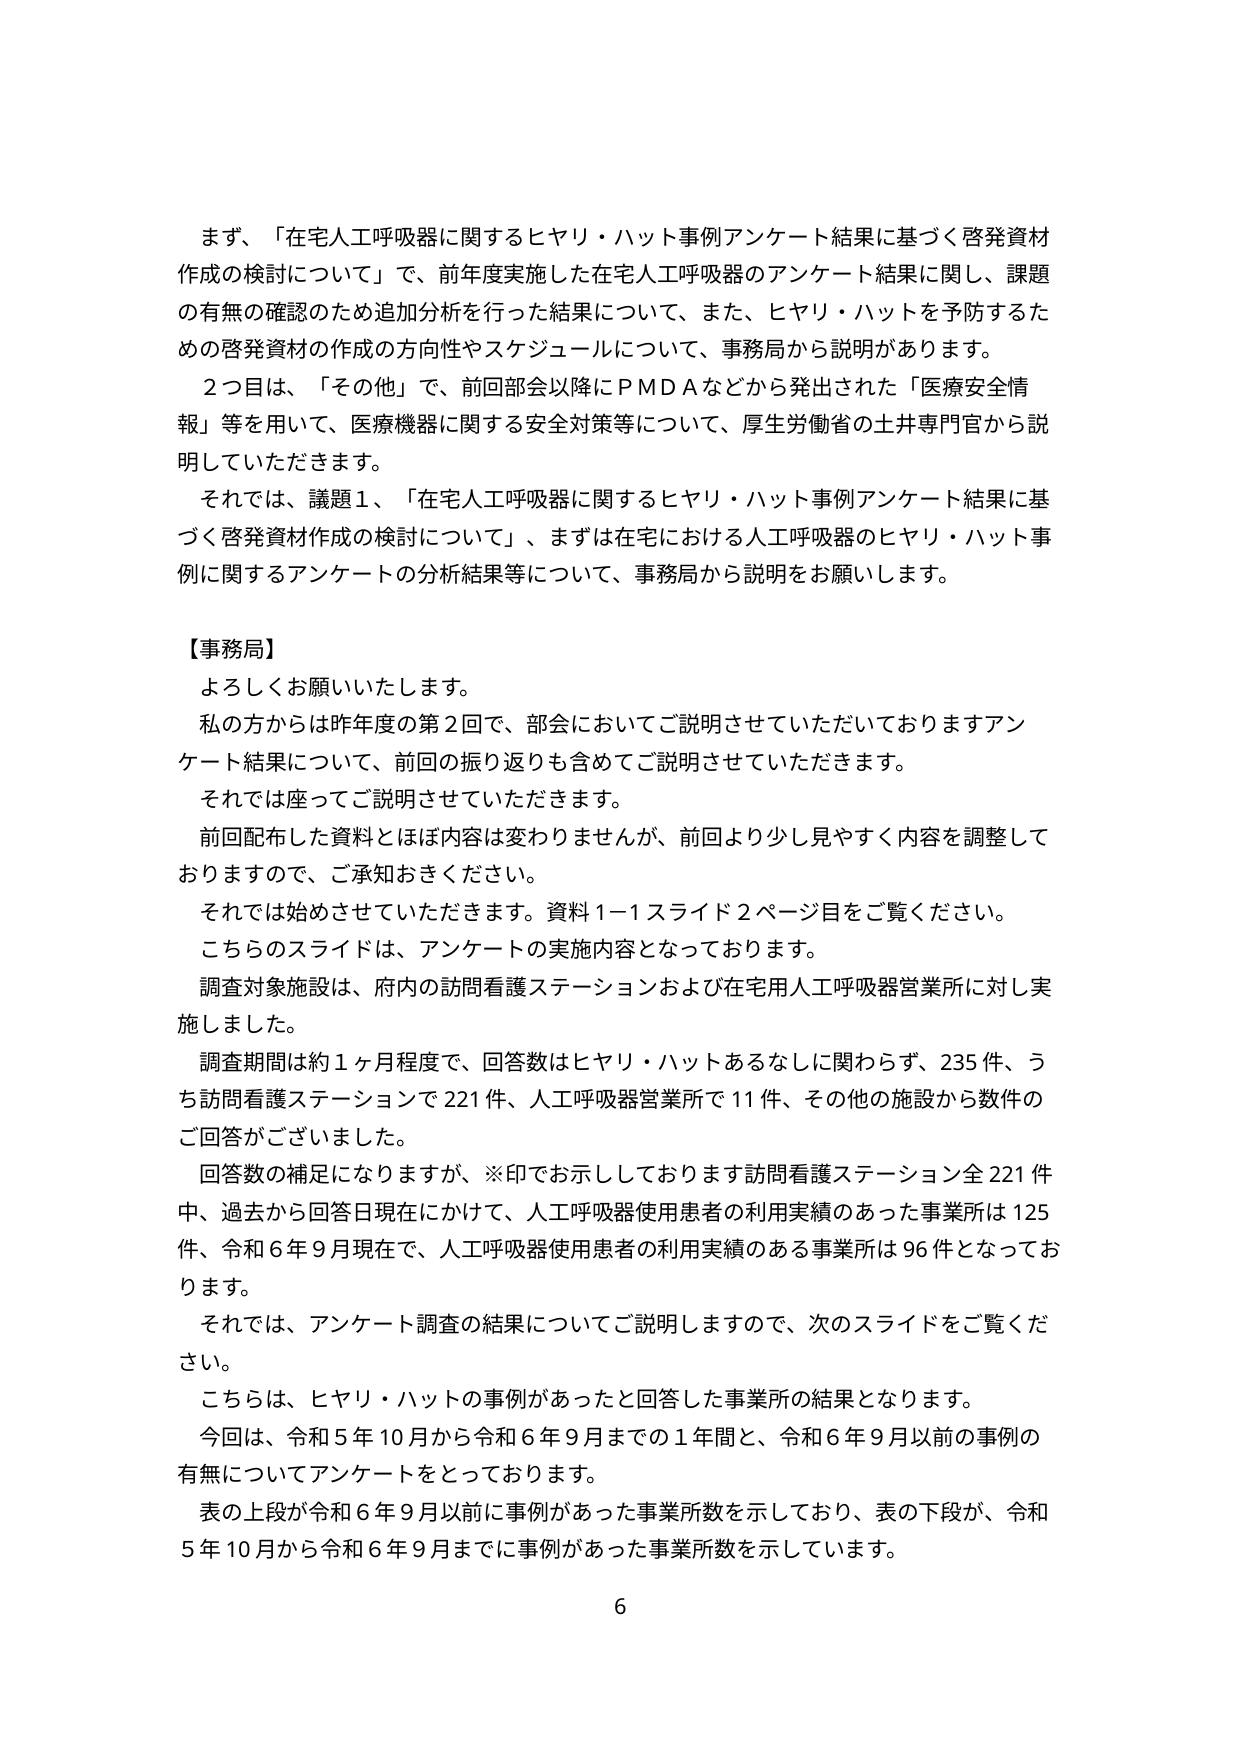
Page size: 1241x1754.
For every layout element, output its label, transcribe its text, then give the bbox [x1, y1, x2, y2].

text それでは座ってご説明させていただきます。 [177, 779, 1063, 817]
text 調査対象施設は、府内の訪問看護ステーションおよび在宅用人工呼吸器営業所に対し実施しました。 [177, 967, 1063, 1042]
text こちらは、ヒヤリ・ハットの事例があったと回答した事業所の結果となります。 [177, 1379, 1063, 1417]
text 前回配布した資料とほぼ内容は変わりませんが、前回より少し見やすく内容を調整しておりますので、ご承知おきください。 [177, 817, 1063, 892]
text 回答数の補足になりますが、※印でお示ししております訪問看護ステーション全221件中、過去から回答日現在にかけて、人工呼吸器使用患者の利用実績のあった事業所は125件、令和６年９月現在で、人工呼吸器使用患者の利用実績のある事業所は96件となっております。 [177, 1154, 1063, 1304]
text それでは始めさせていただきます。資料1－1スライド２ページ目をご覧ください。 [177, 892, 1063, 929]
text まず、「在宅人工呼吸器に関するヒヤリ・ハット事例アンケート結果に基づく啓発資材作成の検討について」で、前年度実施した在宅人工呼吸器のアンケート結果に関し、課題の有無の確認のため追加分析を行った結果について、また、ヒヤリ・ハットを予防するための啓発資材の作成の方向性やスケジュールについて、事務局から説明があります。 [177, 217, 1063, 367]
text 私の方からは昨年度の第２回で、部会においてご説明させていただいておりますアンケート結果について、前回の振り返りも含めてご説明させていただきます。 [177, 704, 1063, 779]
text 調査期間は約１ヶ月程度で、回答数はヒヤリ・ハットあるなしに関わらず、235件、うち訪問看護ステーションで221件、人工呼吸器営業所で11件、その他の施設から数件のご回答がございました。 [177, 1042, 1063, 1154]
text 今回は、令和５年10月から令和６年９月までの１年間と、令和６年９月以前の事例の有無についてアンケートをとっております。 [177, 1417, 1063, 1492]
text こちらのスライドは、アンケートの実施内容となっております。 [177, 929, 1063, 967]
text よろしくお願いいたします。 [177, 667, 1063, 704]
text 【事務局】 [177, 629, 1063, 667]
text それでは、アンケート調査の結果についてご説明しますので、次のスライドをご覧ください。 [177, 1304, 1063, 1379]
text ２つ目は、「その他」で、前回部会以降にＰＭＤＡなどから発出された「医療安全情報」等を用いて、医療機器に関する安全対策等について、厚生労働省の土井専門官から説明していただきます。 [177, 367, 1063, 479]
text それでは、議題１、「在宅人工呼吸器に関するヒヤリ・ハット事例アンケート結果に基づく啓発資材作成の検討について」、まずは在宅における人工呼吸器のヒヤリ・ハット事例に関するアンケートの分析結果等について、事務局から説明をお願いします。 [177, 479, 1063, 592]
text 表の上段が令和６年９月以前に事例があった事業所数を示しており、表の下段が、令和５年10月から令和６年９月までに事例があった事業所数を示しています。 [177, 1492, 1063, 1567]
